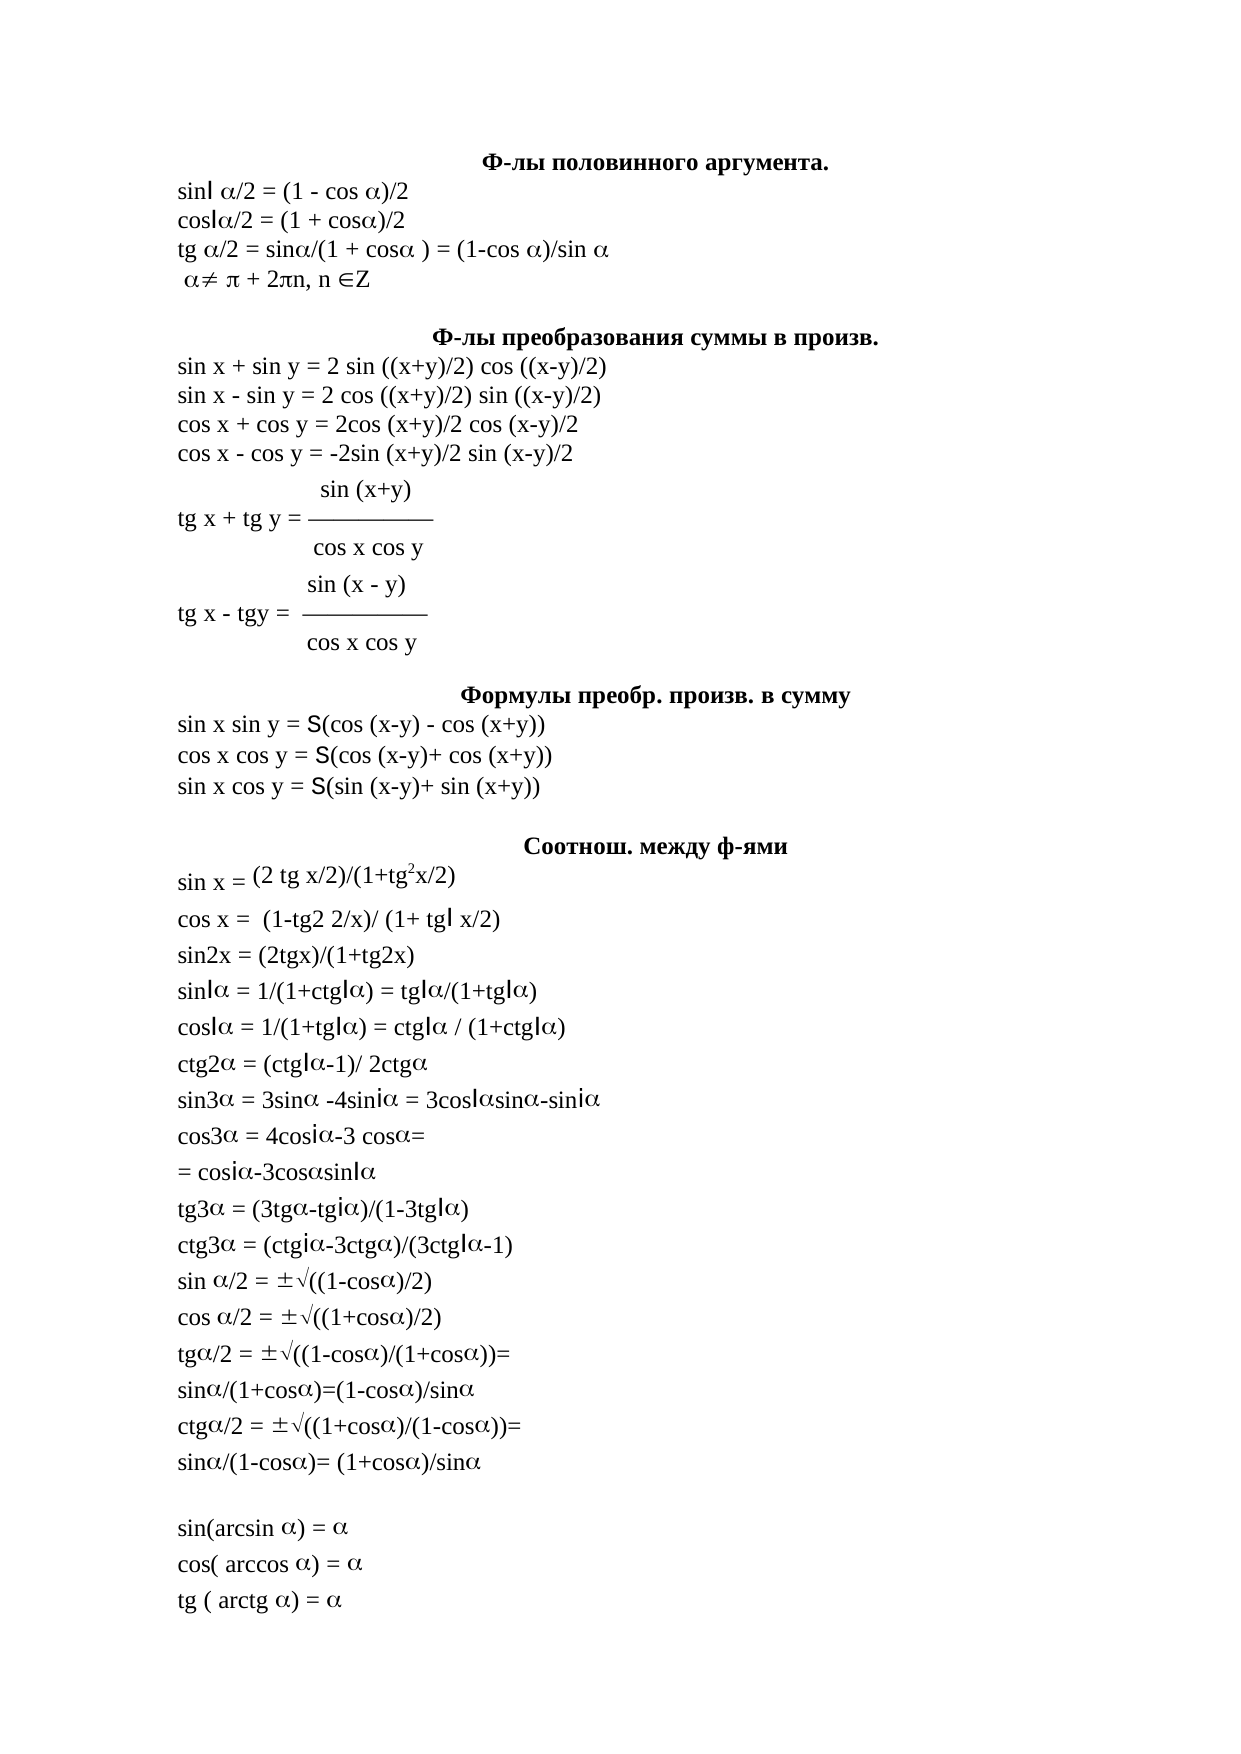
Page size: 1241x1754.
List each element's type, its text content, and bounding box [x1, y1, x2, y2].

text Ф-лы преобразования суммы в произв. [118, 322, 1134, 351]
text sin (x+y) [118, 467, 1134, 503]
text sin2x = (2tgx)/(1+tg2x) [118, 932, 1134, 969]
text sin (x - y) [118, 561, 1134, 597]
text sin(arcsin ) = [118, 1505, 1134, 1542]
text ctg3 = (ctg-3ctg)/(3ctg-1) [118, 1222, 1134, 1259]
text cos x cos y = (cos (x-y)+ cos (x+y)) [118, 740, 1134, 771]
text cos x + cos y = 2cos (x+y)/2 cos (x-y)/2 [118, 409, 1134, 438]
text tg x + tg y = ————— [118, 503, 1134, 532]
text cos/2 = (1 + cos)/2 [118, 205, 1134, 234]
text sin x = (2 tg x/2)/(1+tg2x/2) [118, 860, 1134, 896]
text sin x sin y = (cos (x-y) - cos (x+y)) [118, 709, 1134, 740]
text cos( arccos ) = [118, 1542, 1134, 1578]
text tg /2 = sin/(1 + cos ) = (1-cos )/sin [118, 234, 1134, 263]
text cos /2 = ((1+cos)/2) [118, 1295, 1134, 1331]
text sin /2 = (1 - cos )/2 [118, 176, 1134, 205]
text cos x cos y [118, 532, 1134, 561]
text cos = 1/(1+tg) = ctg / (1+ctg) [118, 1005, 1134, 1041]
text sin x + sin y = 2 sin ((x+y)/2) cos ((x-y)/2) [118, 351, 1134, 380]
text tg x - tgy = ————— [118, 597, 1134, 627]
text sin x - sin y = 2 cos ((x+y)/2) sin ((x-y)/2) [118, 380, 1134, 409]
text sin = 1/(1+ctg) = tg/(1+tg) [118, 969, 1134, 1005]
text cos x = (1-tg2 2/x)/ (1+ tg x/2) [118, 896, 1134, 932]
text tg ( arctg ) = [118, 1578, 1134, 1614]
text cos x cos y [118, 627, 1134, 656]
text sin/(1-cos)= (1+cos)/sin [118, 1440, 1134, 1476]
text Соотнош. между ф-ями [118, 831, 1134, 860]
text + 2n, n Z [118, 263, 1134, 292]
text sin /2 = ((1-cos)/2) [118, 1259, 1134, 1295]
text ctg/2 = ((1+cos)/(1-cos))= [118, 1404, 1134, 1440]
text sin/(1+cos)=(1-cos)/sin [118, 1367, 1134, 1404]
text Ф-лы половинного аргумента. [118, 147, 1134, 176]
text Формулы преобр. произв. в сумму [118, 680, 1134, 709]
text = cos-3cossin [118, 1150, 1134, 1186]
text tg/2 = ((1-cos)/(1+cos))= [118, 1331, 1134, 1367]
text cos3 = 4cos-3 cos= [118, 1114, 1134, 1150]
text sin3 = 3sin -4sin = 3cossin-sin [118, 1077, 1134, 1114]
text cos x - cos y = -2sin (x+y)/2 sin (x-y)/2 [118, 438, 1134, 467]
text sin x cos y = (sin (x-y)+ sin (x+y)) [118, 771, 1134, 802]
text ctg2 = (ctg-1)/ 2ctg [118, 1041, 1134, 1077]
text tg3 = (3tg-tg)/(1-3tg) [118, 1186, 1134, 1222]
